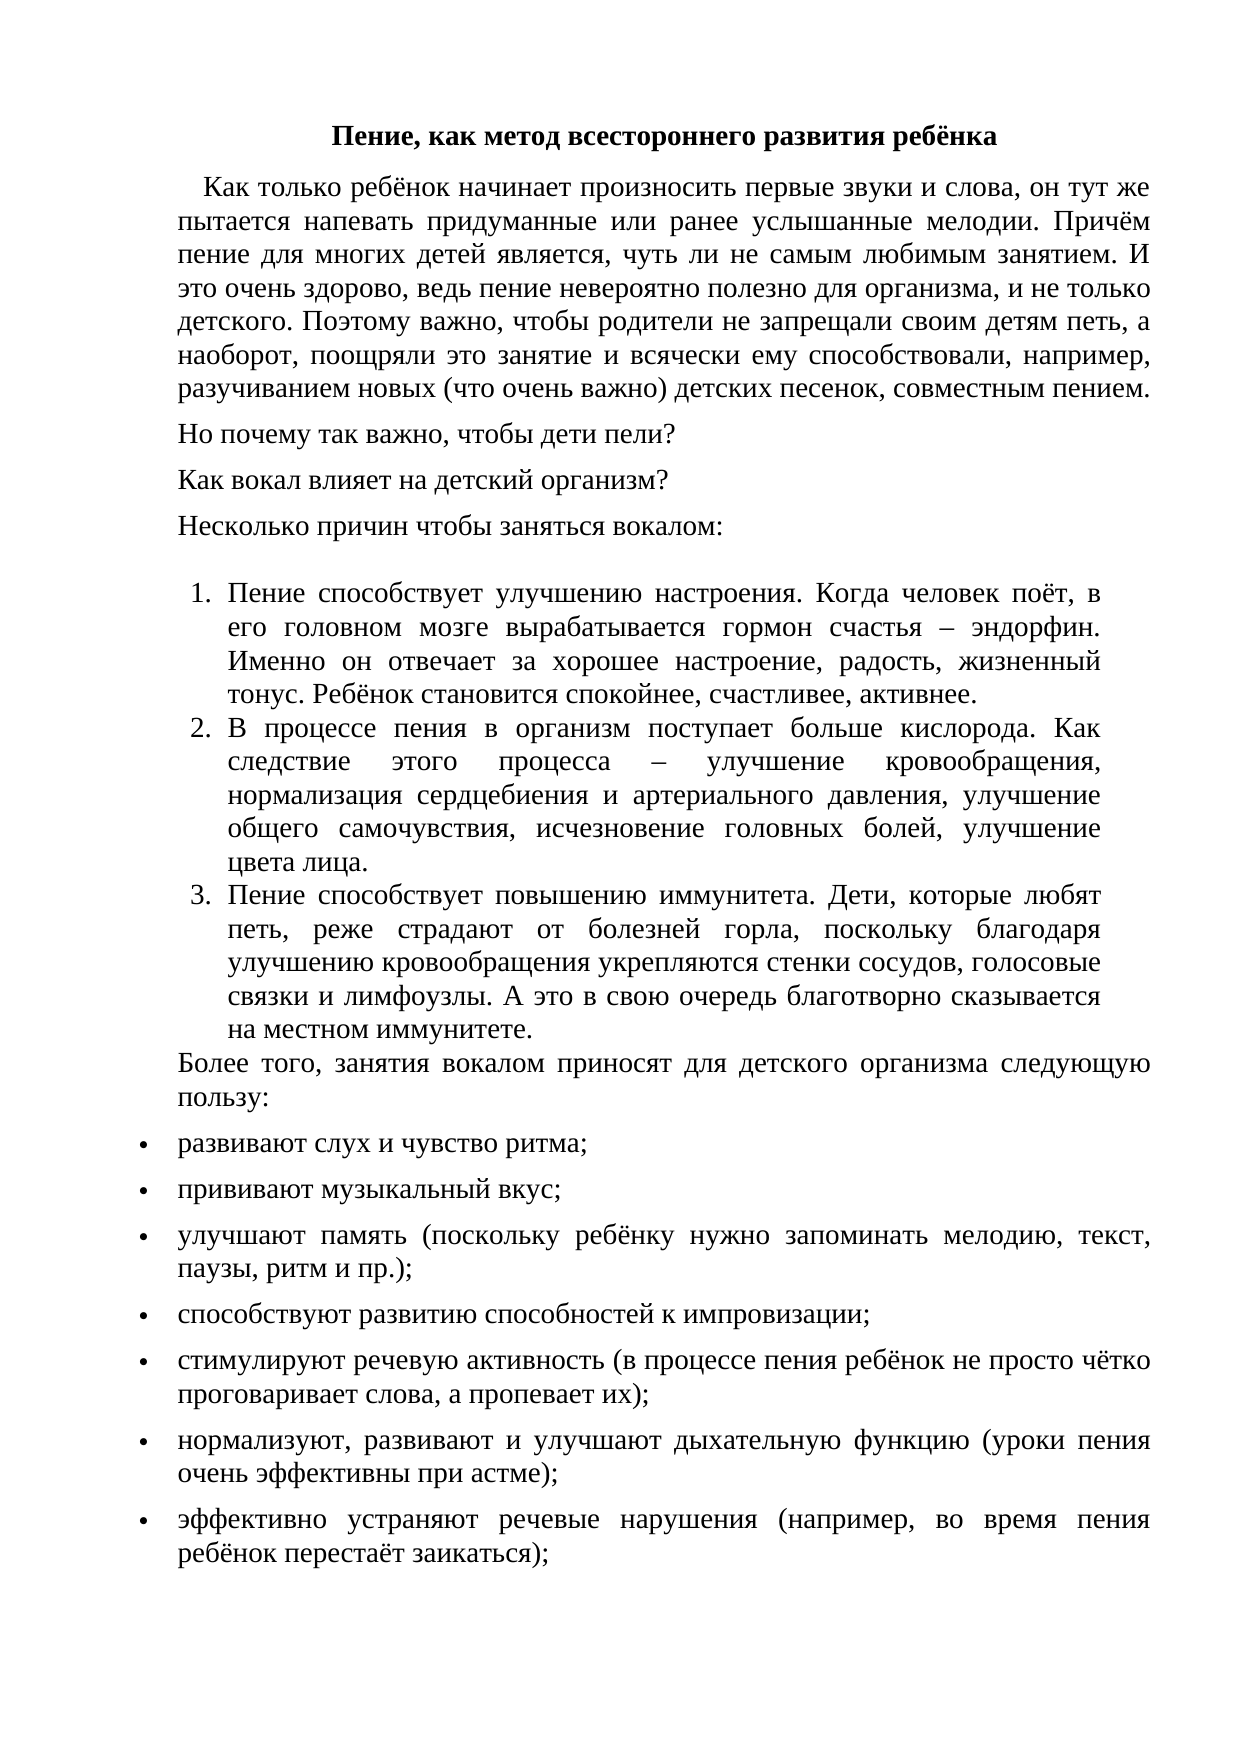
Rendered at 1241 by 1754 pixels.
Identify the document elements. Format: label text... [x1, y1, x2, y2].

list прививают музыкальный вкус; [140, 1171, 1152, 1204]
list улучшают память (поскольку ребёнку нужно запоминать мелодию, текст, паузы, ритм и пр.); [140, 1217, 1152, 1284]
list нормализуют, развивают и улучшают дыхательную функцию (уроки пения очень эффективны при астме); [140, 1422, 1152, 1489]
list способствуют развитию способностей к импровизации; [140, 1296, 1152, 1330]
text Более того, занятия вокалом приносят для детского организма следующую пользу: [177, 1045, 1152, 1112]
list развивают слух и чувство ритма; [140, 1125, 1152, 1158]
text Пение, как метод всестороннего развития ребёнка [177, 118, 1152, 152]
list эффективно устраняют речевые нарушения (например, во время пения ребёнок перестаёт заикаться); [140, 1502, 1152, 1569]
list Пение способствует повышению иммунитета. Дети, которые любят петь, реже страдают от болезней горла, поскольку благодаря улучшению кровообращения укрепляются стенки сосудов, голосовые связки и лимфоузлы. А это в свою очередь благотворно сказывается на местном иммунитете. [190, 877, 1102, 1045]
text Несколько причин чтобы заняться вокалом: [177, 508, 1152, 542]
list В процессе пения в организм поступает больше кислорода. Как следствие этого процесса – улучшение кровообращения, нормализация сердцебиения и артериального давления, улучшение общего самочувствия, исчезновение головных болей, улучшение цвета лица. [190, 710, 1102, 877]
list стимулируют речевую активность (в процессе пения ребёнок не просто чётко проговаривает слова, а пропевает их); [140, 1342, 1152, 1409]
text Как только ребёнок начинает произносить первые звуки и слова, он тут же пытается напевать придуманные или ранее услышанные мелодии. Причём пение для многих детей является, чуть ли не самым любимым занятием. И это очень здорово, ведь пение невероятно полезно для организма, и не только детского. Поэтому важно, чтобы родители не запрещали своим детям петь, а наоборот, поощряли это занятие и всячески ему способствовали, например, разучиванием новых (что очень важно) детских песенок, совместным пением. [177, 169, 1152, 404]
text Но почему так важно, чтобы дети пели? [177, 416, 1152, 450]
text Как вокал влияет на детский организм? [177, 462, 1152, 496]
list Пение способствует улучшению настроения. Когда человек поёт, в его головном мозге вырабатывается гормон счастья – эндорфин. Именно он отвечает за хорошее настроение, радость, жизненный тонус. Ребёнок становится спокойнее, счастливее, активнее. [190, 576, 1102, 710]
